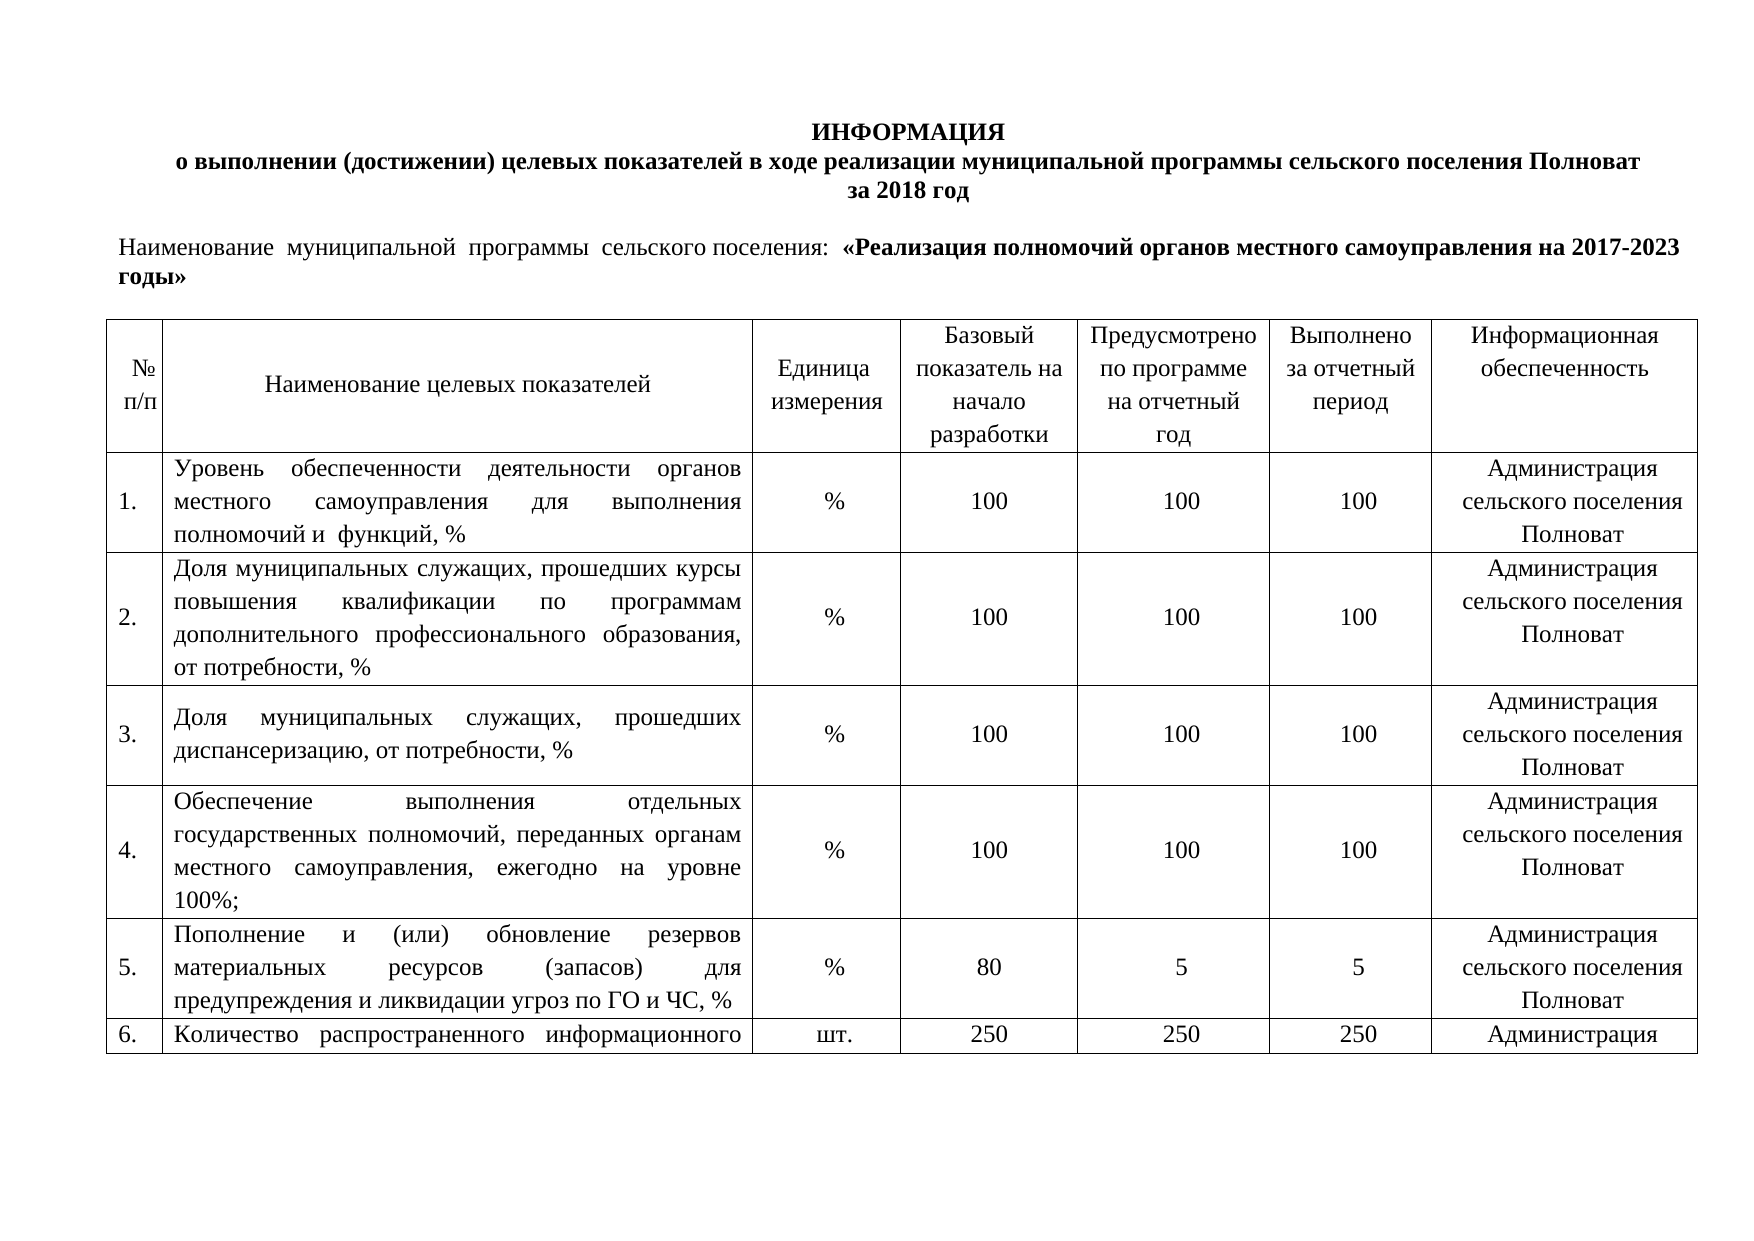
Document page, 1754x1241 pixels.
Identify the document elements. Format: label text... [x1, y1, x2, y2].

table_cell Пополнение и (или) обновление резервов материальных ресурсов (запасов) для предупреждения и ликвидации угроз по ГО и ЧС, % [163, 919, 752, 1018]
table_cell 100 [1078, 786, 1269, 918]
table_cell 5 [1270, 919, 1431, 1018]
table_cell % [753, 919, 900, 1018]
text о выполнении (достижении) целевых показателей в ходе реализации муниципальной программы сельского поселения Полноват [118, 146, 1698, 175]
table_cell 100 [901, 686, 1077, 785]
table_cell Администрация сельского поселения Полноват [1432, 553, 1697, 685]
table_cell 100 [1078, 686, 1269, 785]
table_cell Уровень обеспеченности деятельности органов местного самоуправления для выполнения полномочий и функций, % [163, 453, 752, 552]
table_cell [107, 1019, 162, 1052]
table_cell 100 [1270, 786, 1431, 918]
table_header Информационная обеспеченность [1432, 320, 1697, 452]
table_cell 100 [1270, 553, 1431, 685]
table_header Единица измерения [753, 320, 900, 452]
table_cell Обеспечение выполнения отдельных государственных полномочий, переданных органам местного самоуправления, ежегодно на уровне 100%; [163, 786, 752, 918]
table_cell Администрация сельского поселения Полноват [1432, 786, 1697, 918]
table_cell Администрация сельского поселения Полноват [1432, 919, 1697, 1018]
table_cell % [753, 786, 900, 918]
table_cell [1432, 1019, 1697, 1052]
text за 2018 год [118, 175, 1698, 204]
table_cell 250 [1270, 1019, 1431, 1052]
table_header № п/п [107, 320, 162, 452]
table_cell % [753, 686, 900, 785]
table_cell 100 [1270, 453, 1431, 552]
table_cell 100 [901, 786, 1077, 918]
table_cell % [753, 553, 900, 685]
table_cell 250 [901, 1019, 1077, 1052]
table_cell 250 [1078, 1019, 1269, 1052]
table_cell [107, 553, 162, 685]
table_cell Администрация сельского поселения Полноват [1432, 453, 1697, 552]
table_cell 100 [901, 553, 1077, 685]
table_cell [107, 786, 162, 918]
table_cell [107, 686, 162, 785]
table_cell 100 [1078, 553, 1269, 685]
table_cell Администрация сельского поселения Полноват [1432, 686, 1697, 785]
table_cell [163, 1019, 752, 1052]
table_cell шт. [753, 1019, 900, 1052]
table_cell 100 [1270, 686, 1431, 785]
table_cell 100 [901, 453, 1077, 552]
table_header Наименование целевых показателей [163, 320, 752, 452]
table_cell 5 [1078, 919, 1269, 1018]
table_cell 80 [901, 919, 1077, 1018]
table_cell Доля муниципальных служащих, прошедших диспансеризацию, от потребности, % [163, 686, 752, 785]
table_header Выполнено за отчетный период [1270, 320, 1431, 452]
table_cell 100 [1078, 453, 1269, 552]
text Наименование муниципальной программы сельского поселения: «Реализация полномочий органов местного самоуправления на 2017-2023 годы» [118, 232, 1698, 290]
table_cell % [753, 453, 900, 552]
table_header Предусмотрено по программе на отчетный год [1078, 320, 1269, 452]
table_cell [107, 919, 162, 1018]
table_cell Доля муниципальных служащих, прошедших курсы повышения квалификации по программам дополнительного профессионального образования, от потребности, % [163, 553, 752, 685]
table_header Базовый показатель на начало разработки [901, 320, 1077, 452]
table_cell [107, 453, 162, 552]
text ИНФОРМАЦИЯ [118, 117, 1698, 146]
